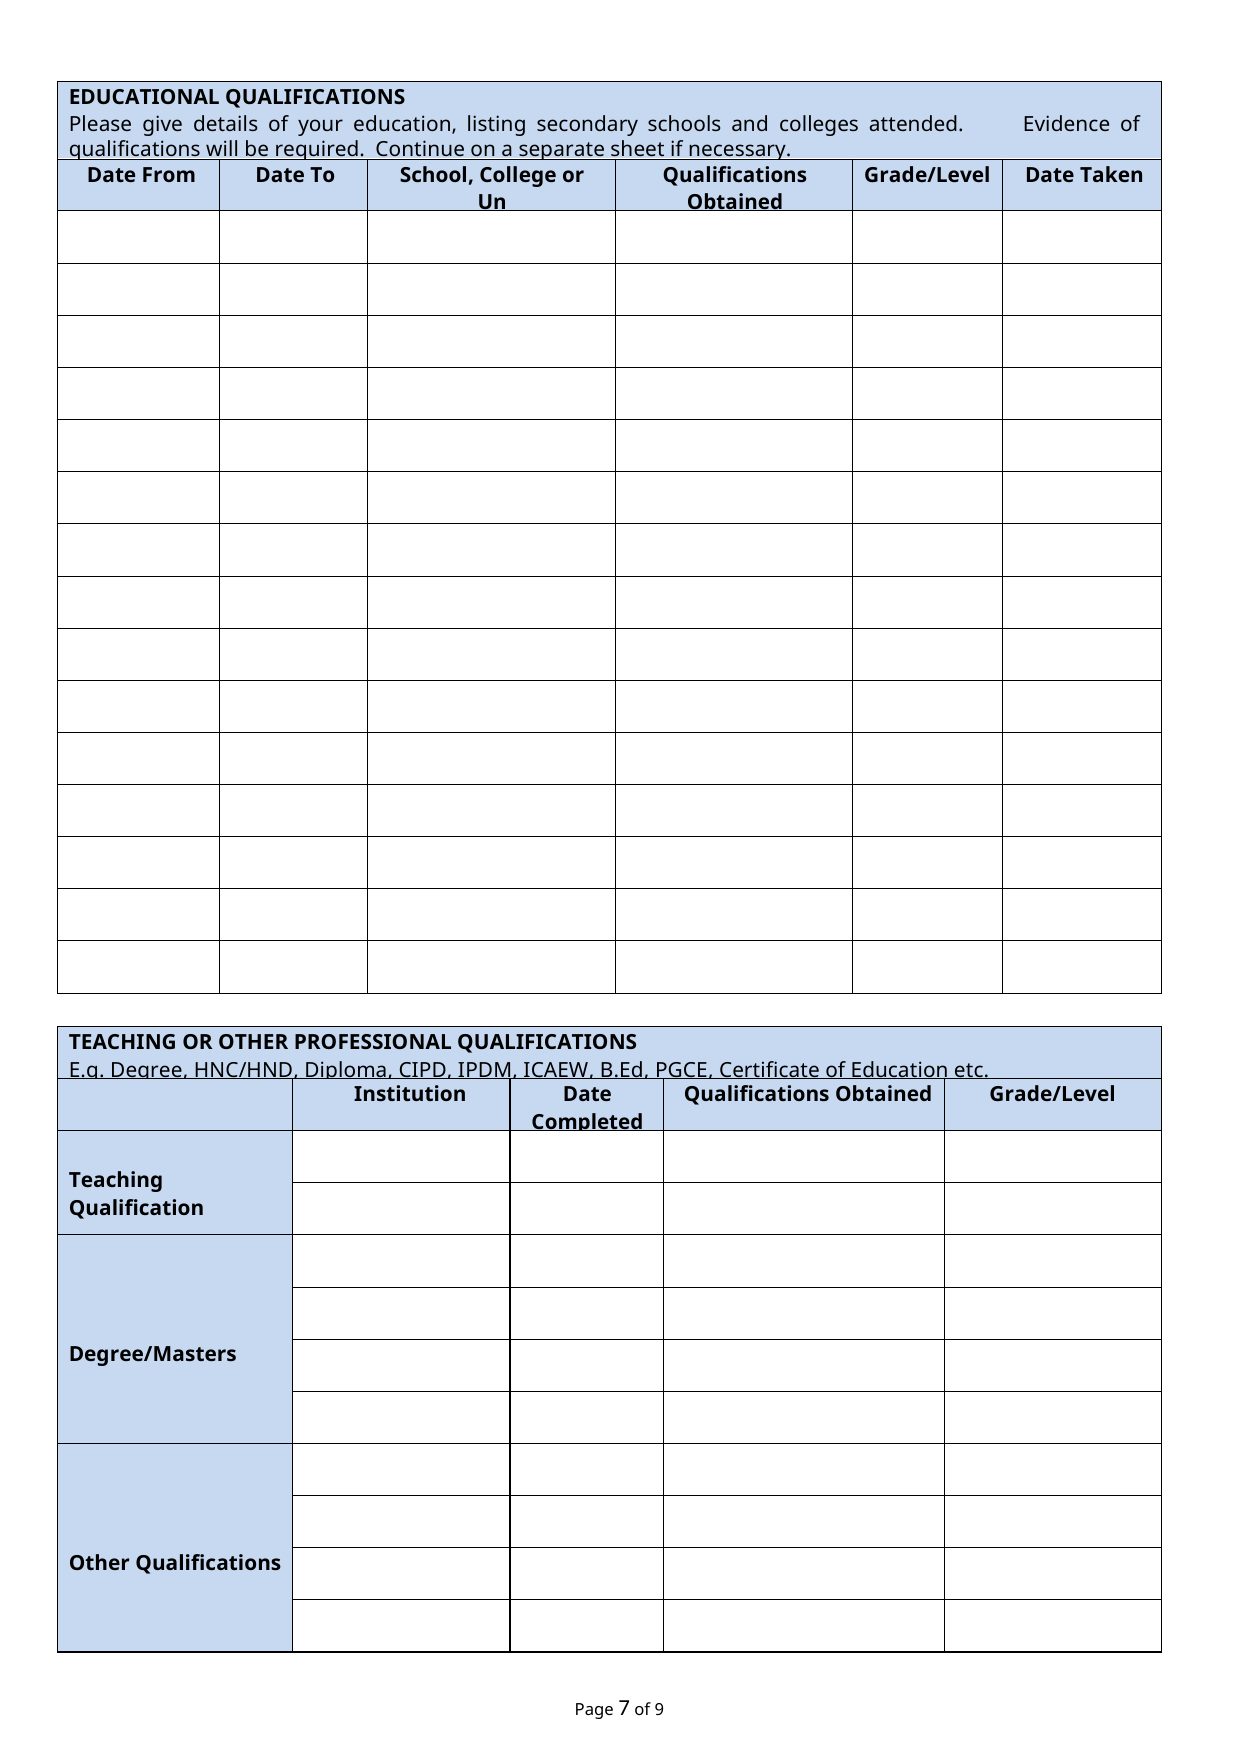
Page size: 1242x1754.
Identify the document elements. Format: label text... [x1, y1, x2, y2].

table_cell Degree/Masters [58, 1235, 292, 1443]
table_cell [853, 577, 1002, 627]
table_cell [616, 264, 852, 315]
table_cell [945, 1444, 1161, 1495]
table_cell [511, 1392, 663, 1443]
table_cell [664, 1288, 944, 1338]
table_cell [220, 472, 367, 523]
table_cell [945, 1392, 1161, 1443]
table_cell [58, 368, 219, 419]
table_cell Other Qualifications [58, 1444, 292, 1651]
table_cell [220, 681, 367, 732]
table_cell [58, 472, 219, 523]
table_cell [664, 1235, 944, 1287]
table_cell [1003, 733, 1161, 784]
table_cell [664, 1131, 944, 1182]
table_cell [1003, 837, 1161, 888]
table_cell [220, 941, 367, 993]
table_cell Date To [220, 160, 367, 210]
table_cell [945, 1183, 1161, 1234]
table_cell [616, 785, 852, 836]
table_cell [616, 577, 852, 627]
table_cell [368, 629, 615, 680]
table_cell [945, 1288, 1161, 1338]
table_cell [58, 889, 219, 940]
table_cell [616, 211, 852, 263]
table_cell [945, 1600, 1161, 1651]
table_cell [945, 1548, 1161, 1599]
table_cell [664, 1183, 944, 1234]
table_cell [368, 681, 615, 732]
table_cell [616, 941, 852, 993]
table_cell [511, 1288, 663, 1338]
table_cell [1003, 420, 1161, 471]
table_cell Teaching Qualification [58, 1131, 292, 1234]
table_cell [853, 420, 1002, 471]
table_cell [511, 1183, 663, 1234]
table_cell [853, 472, 1002, 523]
table_cell [220, 264, 367, 315]
table_cell [1003, 524, 1161, 576]
table_cell [664, 1496, 944, 1547]
table_cell [368, 837, 615, 888]
table_cell [58, 264, 219, 315]
table_cell [220, 316, 367, 367]
table_cell [293, 1444, 509, 1495]
table_cell [616, 368, 852, 419]
table_cell [293, 1235, 509, 1287]
table_cell [945, 1340, 1161, 1391]
table_cell [220, 368, 367, 419]
table_cell [220, 629, 367, 680]
table_cell [220, 211, 367, 263]
table_cell [368, 420, 615, 471]
table_cell [1003, 264, 1161, 315]
table_cell [1003, 577, 1161, 627]
table_cell [616, 316, 852, 367]
table_cell [853, 681, 1002, 732]
table_cell [1003, 316, 1161, 367]
table_cell Institution [293, 1079, 509, 1130]
table_cell [293, 1288, 509, 1338]
table_cell [945, 1131, 1161, 1182]
table_cell [511, 1548, 663, 1599]
table_cell [1003, 368, 1161, 419]
table_cell [616, 472, 852, 523]
table_cell [368, 524, 615, 576]
table_cell [58, 211, 219, 263]
table_cell [853, 733, 1002, 784]
table_cell [368, 472, 615, 523]
table_cell [616, 524, 852, 576]
table_cell [664, 1444, 944, 1495]
table_cell [1003, 681, 1161, 732]
table_cell [58, 316, 219, 367]
table_cell [616, 420, 852, 471]
table_header TEACHING OR OTHER PROFESSIONAL QUALIFICATIONS E.g. Degree, HNC/HND, Diploma, CIPD, IPDM, ICAEW, B.Ed, PGCE, Certificate of Education etc. [58, 1027, 1161, 1078]
table_cell Date Taken [1003, 160, 1161, 210]
table_cell [293, 1340, 509, 1391]
table_cell [368, 368, 615, 419]
table_cell [293, 1183, 509, 1234]
table_cell Date From [58, 160, 219, 210]
table_cell [220, 524, 367, 576]
table_cell [616, 733, 852, 784]
table_cell Date Completed [511, 1079, 663, 1130]
table_cell [58, 629, 219, 680]
table_cell [853, 264, 1002, 315]
table_cell [853, 524, 1002, 576]
table_cell [511, 1600, 663, 1651]
table_cell [368, 211, 615, 263]
table_cell [853, 211, 1002, 263]
table_cell [511, 1496, 663, 1547]
table_cell [616, 837, 852, 888]
table_cell [853, 368, 1002, 419]
table_cell [511, 1131, 663, 1182]
table_cell Grade/Level [945, 1079, 1161, 1130]
table_cell [1003, 629, 1161, 680]
table_cell Qualifications Obtained [664, 1079, 944, 1130]
table_cell [58, 733, 219, 784]
table_header EDUCATIONAL QUALIFICATIONS Please give details of your education, listing secondary schools and colleges attended. Evidence of qualifications will be required. Continue on a separate sheet if necessary. [58, 82, 1161, 158]
table_cell [368, 316, 615, 367]
table_cell [853, 785, 1002, 836]
table_cell [616, 629, 852, 680]
table_cell [220, 577, 367, 627]
table_cell [853, 941, 1002, 993]
table_cell [58, 420, 219, 471]
table_cell [58, 785, 219, 836]
table_cell [293, 1496, 509, 1547]
table_cell [664, 1340, 944, 1391]
table_cell [220, 889, 367, 940]
table_cell [853, 316, 1002, 367]
table_cell [853, 629, 1002, 680]
table_cell [58, 577, 219, 627]
table_cell [58, 837, 219, 888]
table_cell [664, 1600, 944, 1651]
table_cell [945, 1496, 1161, 1547]
table_cell [293, 1548, 509, 1599]
table_cell [368, 577, 615, 627]
table_cell [1003, 472, 1161, 523]
table_cell [664, 1548, 944, 1599]
table_cell [368, 941, 615, 993]
table_cell [1003, 941, 1161, 993]
table_cell [220, 733, 367, 784]
table_cell [293, 1131, 509, 1182]
table_cell [220, 785, 367, 836]
table_cell Grade/Level [853, 160, 1002, 210]
table_cell [664, 1392, 944, 1443]
table_cell [293, 1392, 509, 1443]
table_cell [511, 1235, 663, 1287]
table_cell [853, 889, 1002, 940]
table_cell [368, 889, 615, 940]
table_cell [616, 889, 852, 940]
table_cell [853, 837, 1002, 888]
table_cell [58, 941, 219, 993]
table_cell [616, 681, 852, 732]
table_cell School, College or University [368, 160, 615, 210]
table_cell [511, 1340, 663, 1391]
table_cell [368, 264, 615, 315]
table_cell [1003, 785, 1161, 836]
table_cell [368, 785, 615, 836]
table_cell [368, 733, 615, 784]
table_cell [58, 681, 219, 732]
table_cell [1003, 211, 1161, 263]
table_cell Qualifications Obtained [616, 160, 852, 210]
table_cell [511, 1444, 663, 1495]
table_cell [1003, 889, 1161, 940]
table_cell [220, 420, 367, 471]
table_cell [945, 1235, 1161, 1287]
table_cell [293, 1600, 509, 1651]
table_cell [58, 1079, 292, 1130]
table_cell [58, 524, 219, 576]
table_cell [220, 837, 367, 888]
